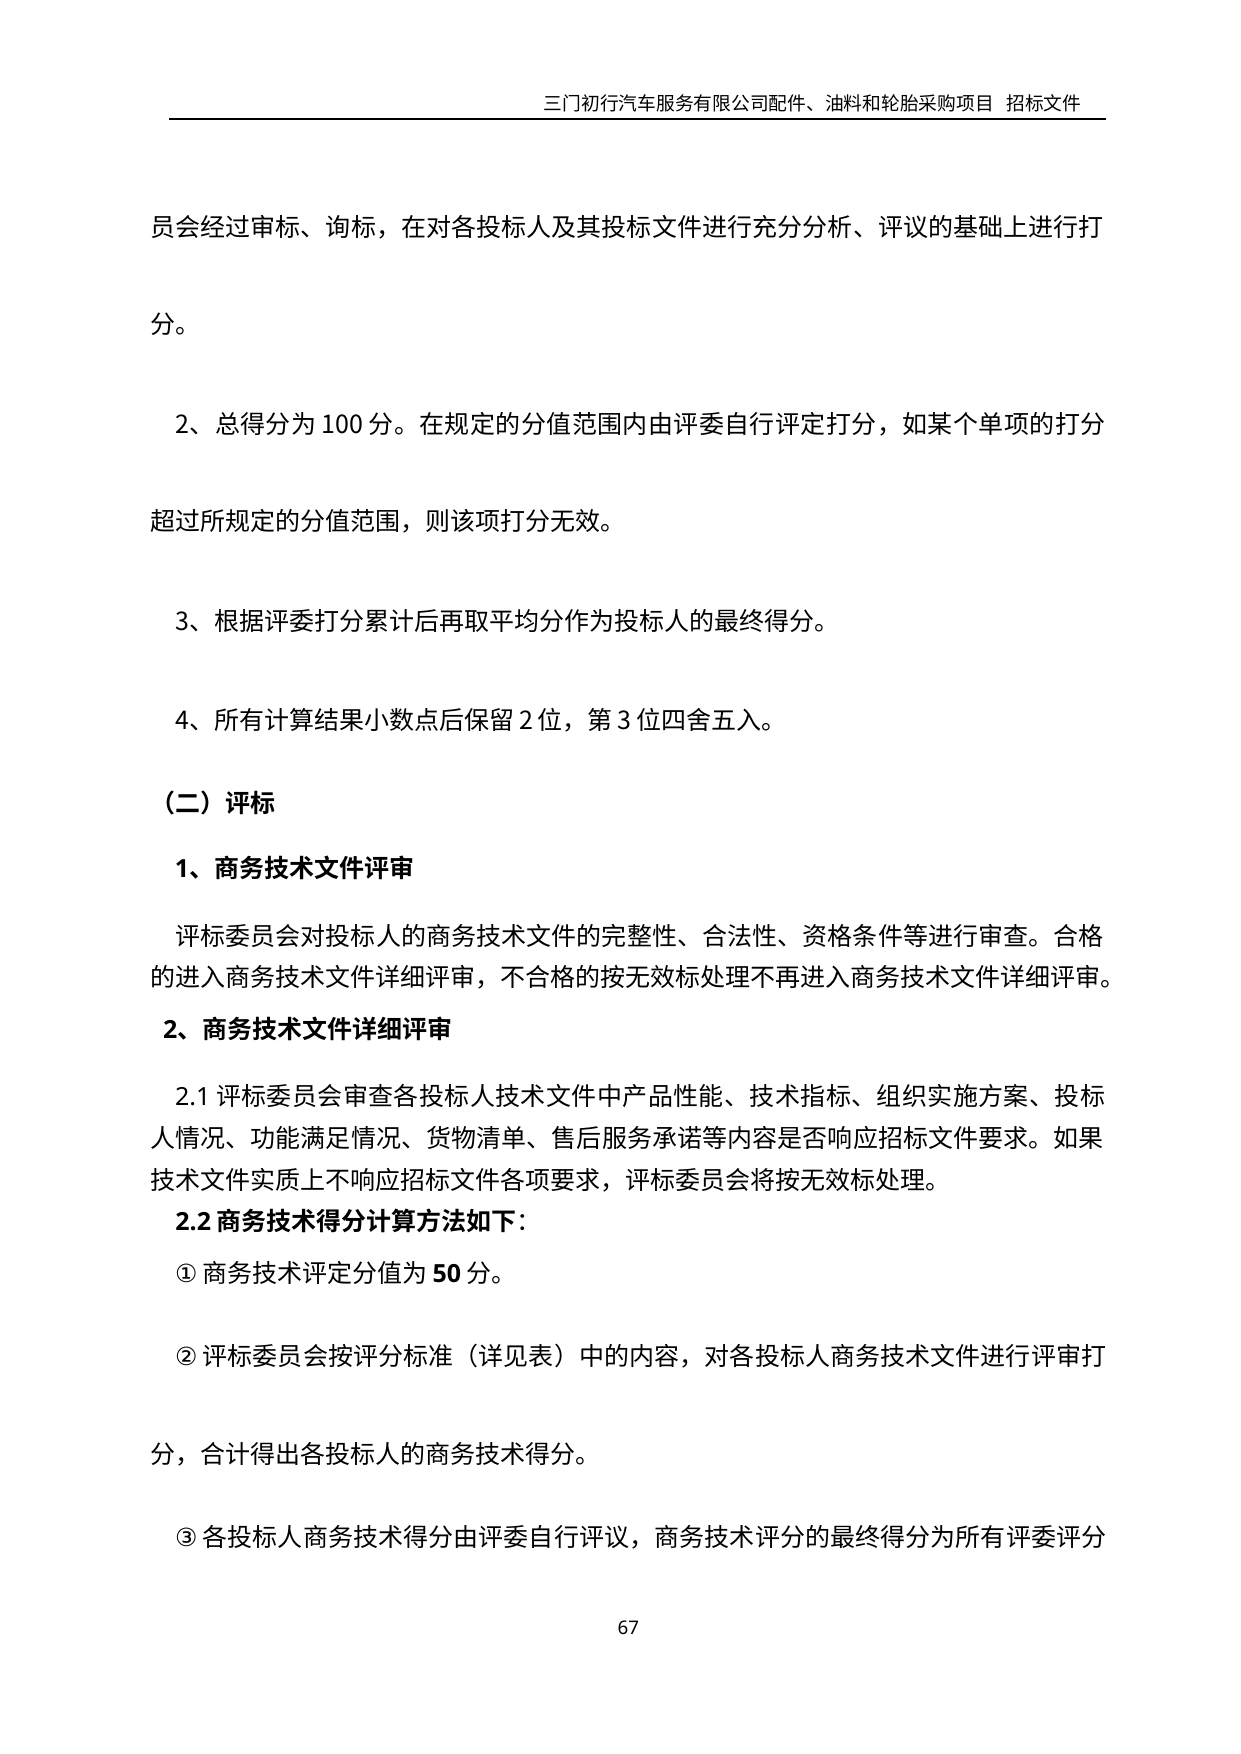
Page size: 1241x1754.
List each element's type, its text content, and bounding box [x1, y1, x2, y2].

text 3、根据评委打分累计后再取平均分作为投标人的最终得分。 [150, 587, 1106, 652]
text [150, 193, 1106, 355]
text 1、商务技术文件评审 [150, 834, 1106, 899]
text 2、总得分为100分。在规定的分值范围内由评委自行评定打分，如某个单项的打分超过所规定的分值范围，则该项打分无效。 [150, 390, 1106, 552]
text 2、商务技术文件详细评审 [150, 995, 1106, 1060]
text （二）评标 [150, 769, 1106, 834]
text 评标委员会对投标人的商务技术文件的完整性、合法性、资格条件等进行审查。合格的进入商务技术文件详细评审，不合格的按无效标处理不再进入商务技术文件详细评审。 [150, 912, 1106, 995]
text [150, 1503, 1106, 1568]
text 2.1评标委员会审查各投标人技术文件中产品性能、技术指标、组织实施方案、投标人情况、功能满足情况、货物清单、售后服务承诺等内容是否响应招标文件要求。如果技术文件实质上不响应招标文件各项要求，评标委员会将按无效标处理。 [150, 1072, 1106, 1197]
text 4、所有计算结果小数点后保留2位，第3位四舍五入。 [150, 686, 1106, 751]
text ②评标委员会按评分标准（详见表）中的内容，对各投标人商务技术文件进行评审打分，合计得出各投标人的商务技术得分。 [150, 1322, 1106, 1485]
text 2.2商务技术得分计算方法如下： [150, 1197, 1106, 1239]
text ①商务技术评定分值为50分。 [150, 1239, 1106, 1304]
